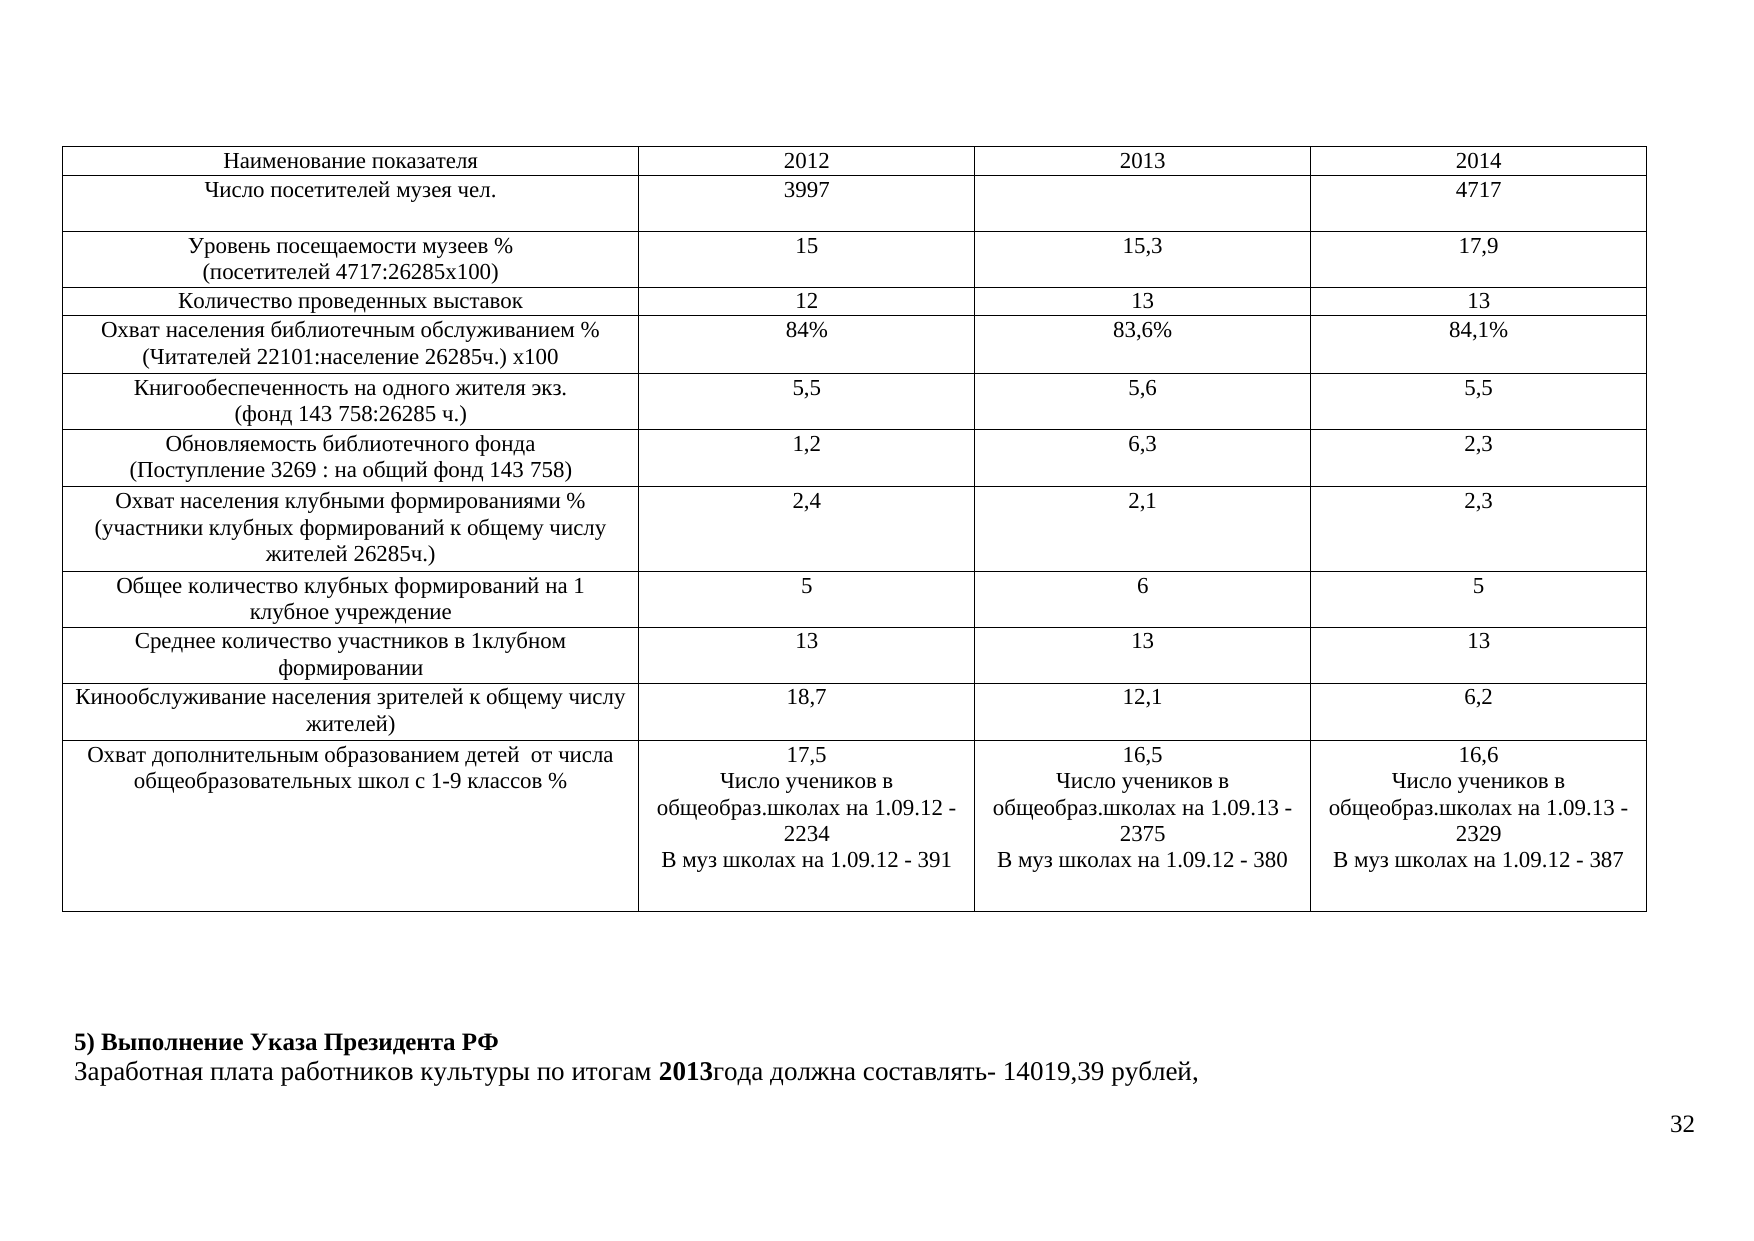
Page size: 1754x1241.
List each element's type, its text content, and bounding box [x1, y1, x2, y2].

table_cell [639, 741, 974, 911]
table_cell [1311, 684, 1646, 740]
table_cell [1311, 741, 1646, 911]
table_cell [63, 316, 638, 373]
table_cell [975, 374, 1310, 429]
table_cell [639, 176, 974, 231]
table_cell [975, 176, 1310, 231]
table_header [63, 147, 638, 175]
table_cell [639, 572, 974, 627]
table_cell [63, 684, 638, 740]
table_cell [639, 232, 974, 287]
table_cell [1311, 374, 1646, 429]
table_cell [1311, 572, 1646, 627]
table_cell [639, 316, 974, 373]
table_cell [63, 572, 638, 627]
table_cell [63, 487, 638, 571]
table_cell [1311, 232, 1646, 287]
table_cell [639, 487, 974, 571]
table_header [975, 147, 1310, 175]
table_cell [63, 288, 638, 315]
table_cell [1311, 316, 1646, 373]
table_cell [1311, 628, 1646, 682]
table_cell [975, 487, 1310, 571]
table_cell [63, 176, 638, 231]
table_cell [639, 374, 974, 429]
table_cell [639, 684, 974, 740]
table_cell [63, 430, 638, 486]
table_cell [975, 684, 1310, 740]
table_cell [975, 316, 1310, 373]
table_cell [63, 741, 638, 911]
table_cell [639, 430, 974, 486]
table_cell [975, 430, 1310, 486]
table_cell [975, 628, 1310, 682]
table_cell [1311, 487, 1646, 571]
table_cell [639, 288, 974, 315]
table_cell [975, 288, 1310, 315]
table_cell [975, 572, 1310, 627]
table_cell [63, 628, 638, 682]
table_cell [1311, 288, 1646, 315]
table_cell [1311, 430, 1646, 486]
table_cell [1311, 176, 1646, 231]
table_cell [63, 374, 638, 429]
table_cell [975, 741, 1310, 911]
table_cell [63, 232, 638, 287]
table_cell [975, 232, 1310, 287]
text 5) Выполнение Указа Президента РФ [74, 1027, 1695, 1055]
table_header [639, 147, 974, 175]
text Заработная плата работников культуры по итогам 2013года должна составлять- 14019,39 рублей, [74, 1055, 1695, 1087]
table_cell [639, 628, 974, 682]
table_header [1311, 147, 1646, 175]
